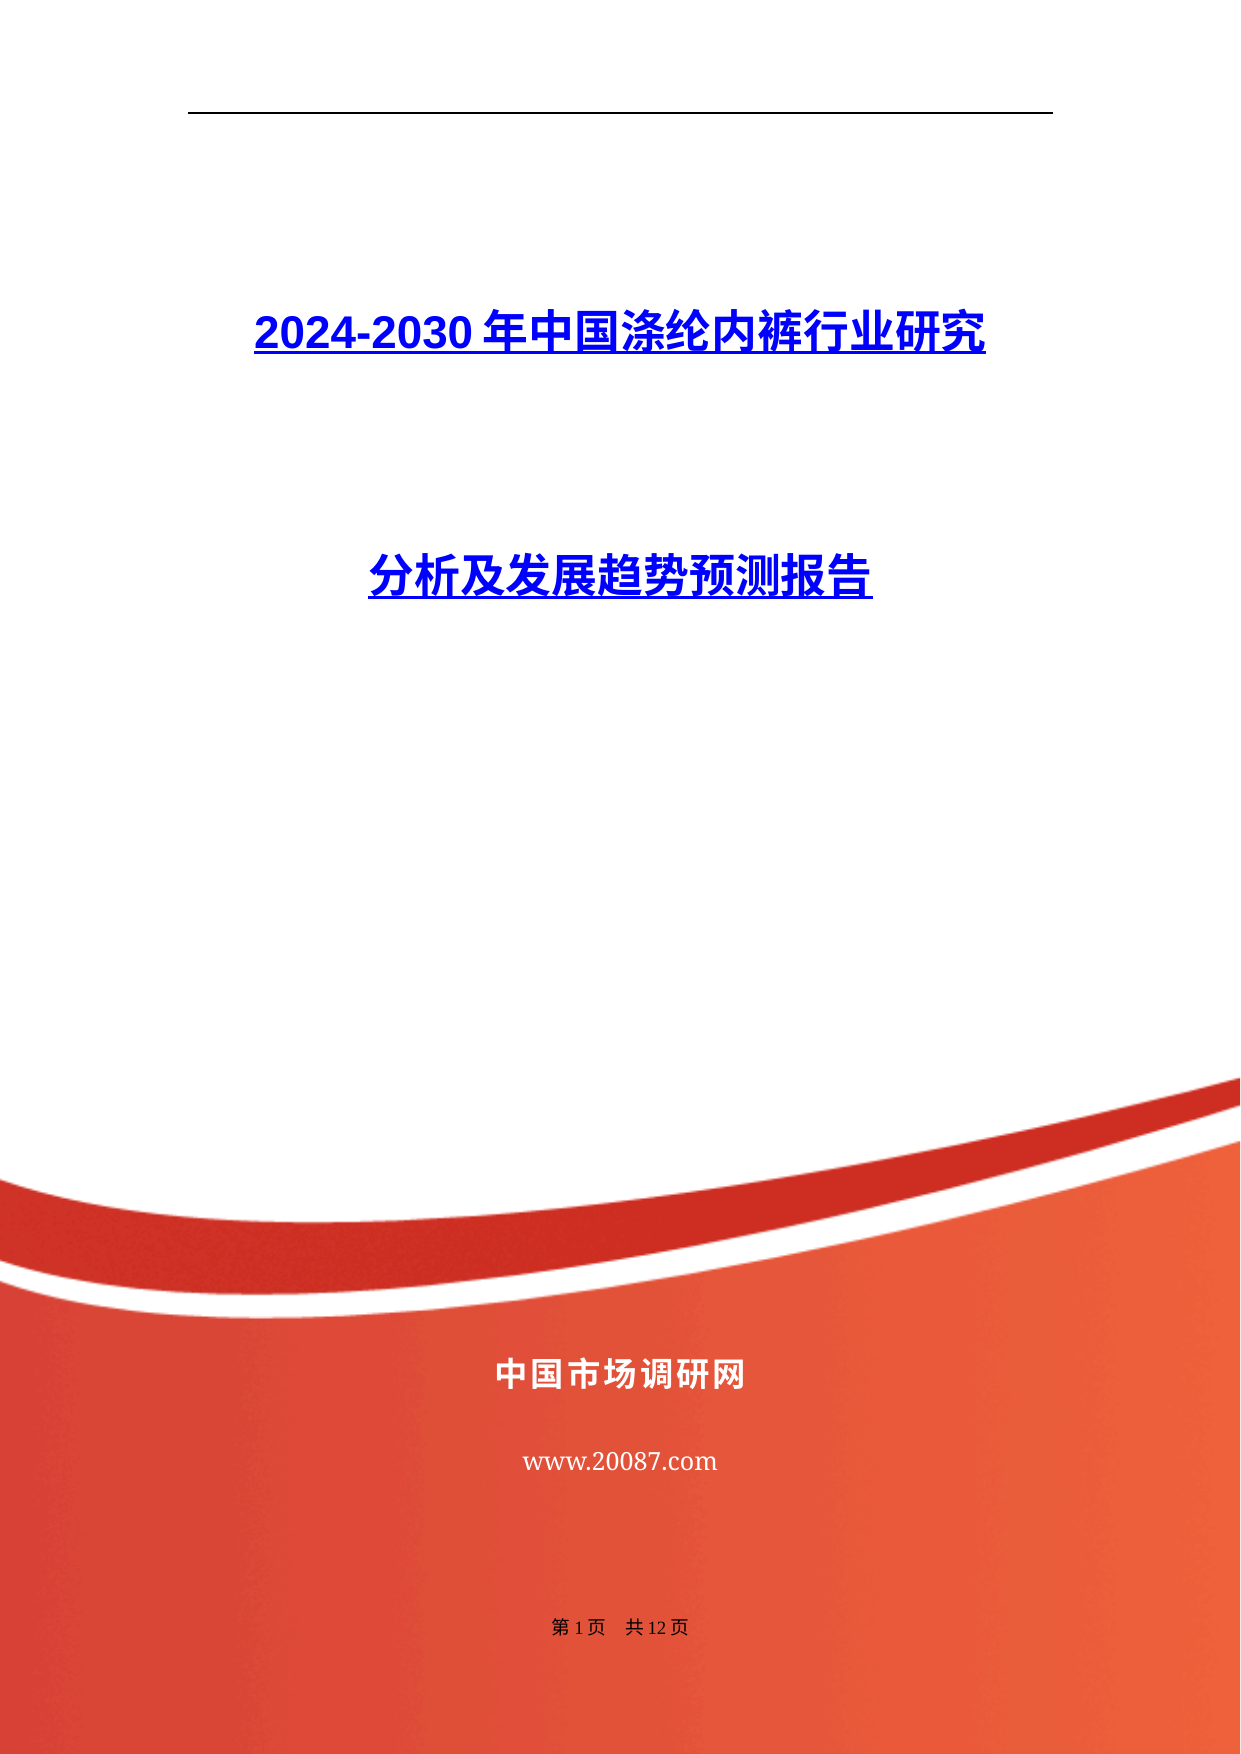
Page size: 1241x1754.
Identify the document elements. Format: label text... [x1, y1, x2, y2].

table_header 2024-2030年中国涤纶内裤行业研究分析及发展趋势预测报告 [188, 207, 1053, 773]
subtitle 中国市场调研网 [187, 1339, 1053, 1404]
picture [0, 1006, 1241, 1754]
text www.20087.com [187, 1428, 1053, 1493]
